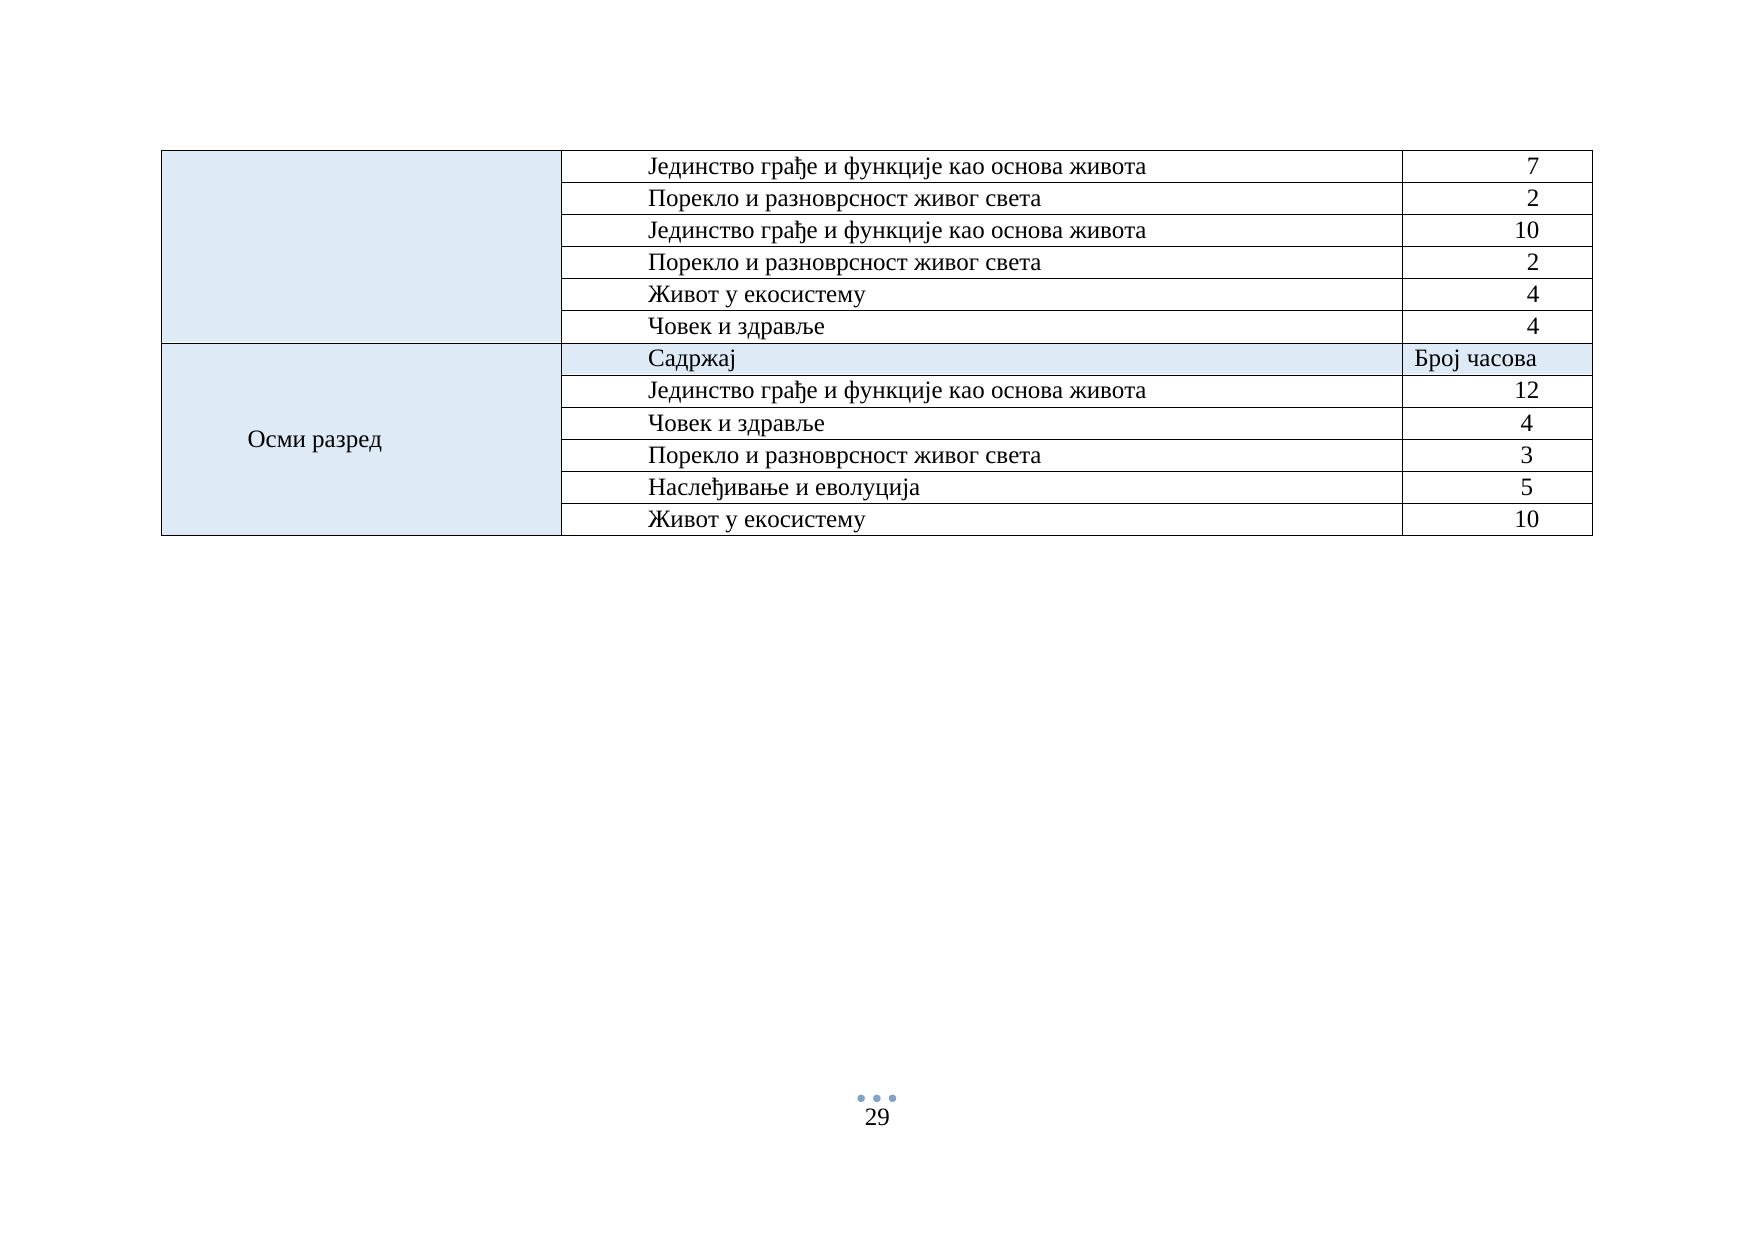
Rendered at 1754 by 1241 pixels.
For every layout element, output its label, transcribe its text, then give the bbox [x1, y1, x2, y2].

table_cell 5 [1403, 472, 1592, 503]
table_cell 7 [1403, 151, 1592, 182]
table_cell Порекло и разноврсност живог света [562, 247, 1402, 278]
table_cell Јединство грађе и функције као основа живота [562, 376, 1402, 407]
table_cell 4 [1403, 279, 1592, 310]
table_cell 2 [1403, 247, 1592, 278]
table_cell Човек и здравље [562, 311, 1402, 342]
table_cell 3 [1403, 440, 1592, 471]
table_cell 2 [1403, 183, 1592, 214]
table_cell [562, 151, 1402, 182]
table_cell 4 [1403, 311, 1592, 342]
table_cell Наслеђивање и еволуција [562, 472, 1402, 503]
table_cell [562, 215, 1402, 246]
table_cell Осми разред [162, 344, 561, 535]
table_cell Порекло и разноврсност живог света [562, 440, 1402, 471]
table_cell 12 [1403, 376, 1592, 407]
table_cell Садржај [562, 344, 1402, 374]
table_cell Живот у екосистему [562, 279, 1402, 310]
table_cell Порекло и разноврсност живог света [562, 183, 1402, 214]
table_cell 4 [1403, 408, 1592, 439]
table_cell Број часова [1403, 344, 1592, 374]
table_cell 10 [1403, 504, 1592, 535]
table_cell Живот у екосистему [562, 504, 1402, 535]
table_cell 10 [1403, 215, 1592, 246]
table_cell Човек и здравље [562, 408, 1402, 439]
